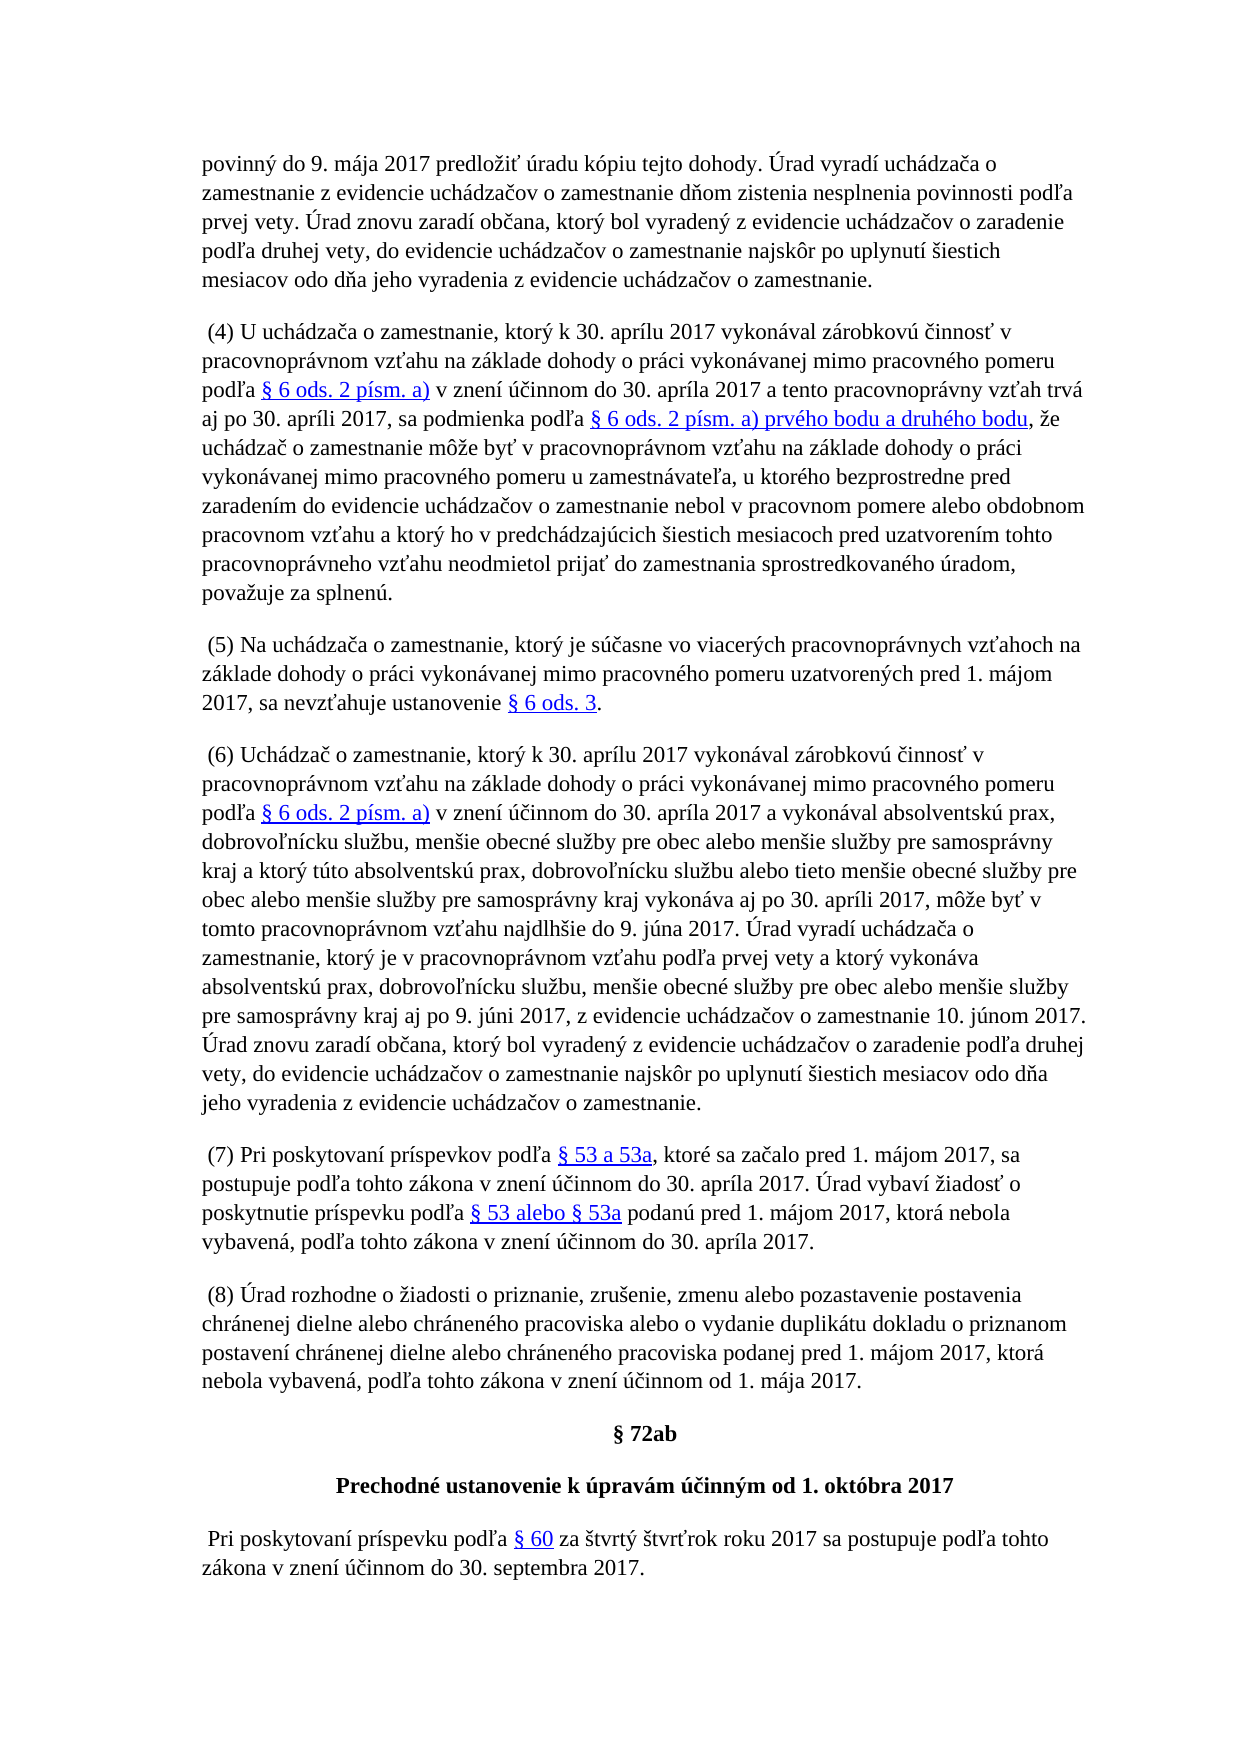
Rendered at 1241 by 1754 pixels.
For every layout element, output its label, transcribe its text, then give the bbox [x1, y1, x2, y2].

text Prechodné ustanovenie k úpravám účinným od 1. októbra 2017 [194, 1472, 1090, 1499]
text (8) Úrad rozhodne o žiadosti o priznanie, zrušenie, zmenu alebo pozastavenie postavenia chránenej dielne alebo chráneného pracoviska alebo o vydanie duplikátu dokladu o priznanom postavení chránenej dielne alebo chráneného pracoviska podanej pred 1. májom 2017, ktorá nebola vybavená, podľa tohto zákona v znení účinnom od 1. mája 2017. [202, 1281, 1090, 1394]
text (5) Na uchádzača o zamestnanie, ktorý je súčasne vo viacerých pracovnoprávnych vzťahoch na základe dohody o práci vykonávanej mimo pracovného pomeru uzatvorených pred 1. májom 2017, sa nevzťahuje ustanovenie § 6 ods. 3. [202, 631, 1090, 716]
text (7) Pri poskytovaní príspevkov podľa § 53 a 53a, ktoré sa začalo pred 1. májom 2017, sa postupuje podľa tohto zákona v znení účinnom do 30. apríla 2017. Úrad vybaví žiadosť o poskytnutie príspevku podľa § 53 alebo § 53a podanú pred 1. májom 2017, ktorá nebola vybavená, podľa tohto zákona v znení účinnom do 30. apríla 2017. [202, 1141, 1090, 1255]
text (6) Uchádzač o zamestnanie, ktorý k 30. aprílu 2017 vykonával zárobkovú činnosť v pracovnoprávnom vzťahu na základe dohody o práci vykonávanej mimo pracovného pomeru podľa § 6 ods. 2 písm. a) v znení účinnom do 30. apríla 2017 a vykonával absolventskú prax, dobrovoľnícku službu, menšie obecné služby pre obec alebo menšie služby pre samosprávny kraj a ktorý túto absolventskú prax, dobrovoľnícku službu alebo tieto menšie obecné služby pre obec alebo menšie služby pre samosprávny kraj vykonáva aj po 30. apríli 2017, môže byť v tomto pracovnoprávnom vzťahu najdlhšie do 9. júna 2017. Úrad vyradí uchádzača o zamestnanie, ktorý je v pracovnoprávnom vzťahu podľa prvej vety a ktorý vykonáva absolventskú prax, dobrovoľnícku službu, menšie obecné služby pre obec alebo menšie služby pre samosprávny kraj aj po 9. júni 2017, z evidencie uchádzačov o zamestnanie 10. júnom 2017. Úrad znovu zaradí občana, ktorý bol vyradený z evidencie uchádzačov o zaradenie podľa druhej vety, do evidencie uchádzačov o zamestnanie najskôr po uplynutí šiestich mesiacov odo dňa jeho vyradenia z evidencie uchádzačov o zamestnanie. [202, 742, 1090, 1115]
text § 72ab [194, 1420, 1090, 1446]
text (4) U uchádzača o zamestnanie, ktorý k 30. aprílu 2017 vykonával zárobkovú činnosť v pracovnoprávnom vzťahu na základe dohody o práci vykonávanej mimo pracovného pomeru podľa § 6 ods. 2 písm. a) v znení účinnom do 30. apríla 2017 a tento pracovnoprávny vzťah trvá aj po 30. apríli 2017, sa podmienka podľa § 6 ods. 2 písm. a) prvého bodu a druhého bodu, že uchádzač o zamestnanie môže byť v pracovnoprávnom vzťahu na základe dohody o práci vykonávanej mimo pracovného pomeru u zamestnávateľa, u ktorého bezprostredne pred zaradením do evidencie uchádzačov o zamestnanie nebol v pracovnom pomere alebo obdobnom pracovnom vzťahu a ktorý ho v predchádzajúcich šiestich mesiacoch pred uzatvorením tohto pracovnoprávneho vzťahu neodmietol prijať do zamestnania sprostredkovaného úradom, považuje za splnenú. [202, 318, 1090, 605]
text Pri poskytovaní príspevku podľa § 60 za štvrtý štvrťrok roku 2017 sa postupuje podľa tohto zákona v znení účinnom do 30. septembra 2017. [202, 1525, 1090, 1580]
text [202, 150, 1090, 292]
